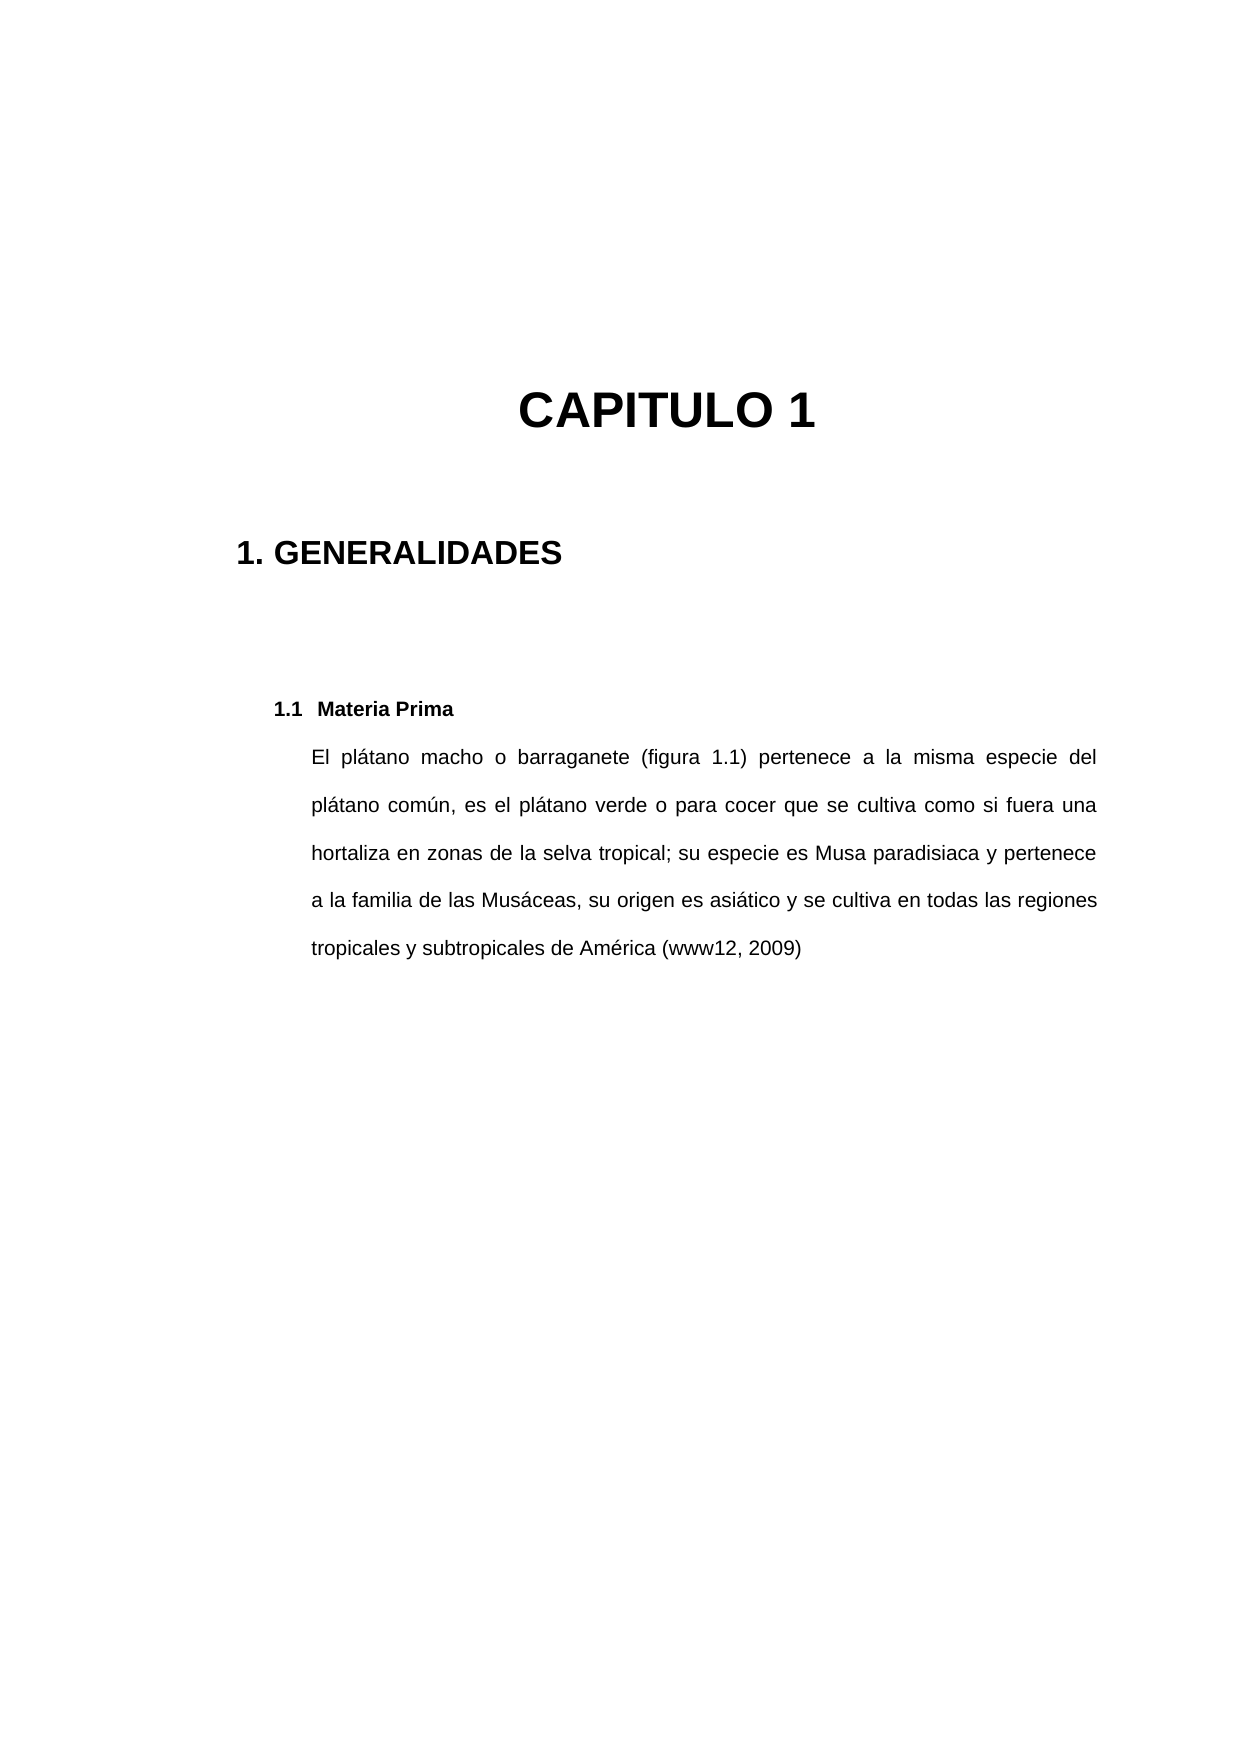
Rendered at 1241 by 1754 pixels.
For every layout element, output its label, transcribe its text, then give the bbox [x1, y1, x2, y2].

list Materia Prima [274, 697, 1098, 721]
list GENERALIDADES [236, 533, 1098, 572]
text CAPITULO 1 [236, 380, 1098, 437]
text El plátano macho o barraganete (figura 1.1) pertenece a la misma especie del plátano común, es el plátano verde o para cocer que se cultiva como si fuera una hortaliza en zonas de la selva tropical; su especie es Musa paradisiaca y pertenece a la familia de las Musáceas, su origen es asiático y se cultiva en todas las regiones tropicales y subtropicales de América (www12, 2009) [311, 744, 1098, 960]
